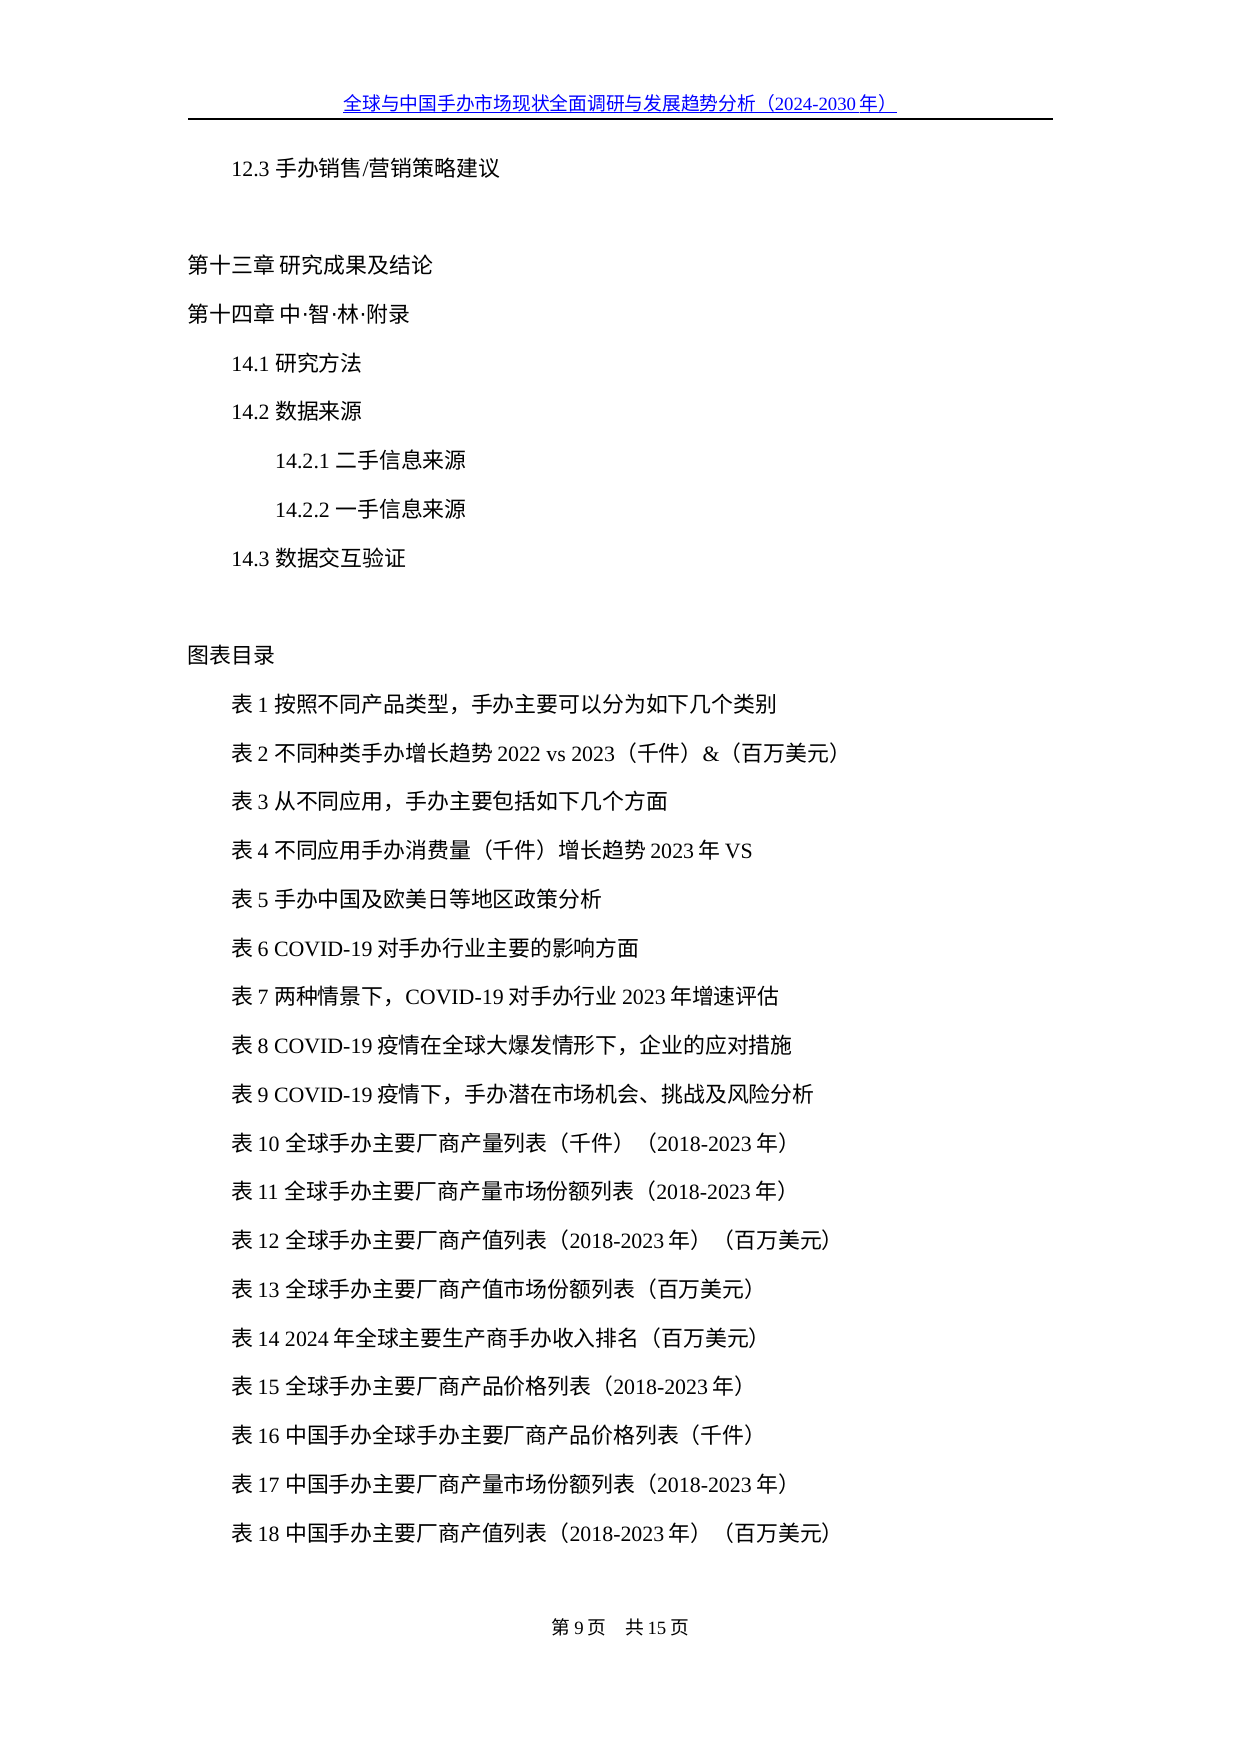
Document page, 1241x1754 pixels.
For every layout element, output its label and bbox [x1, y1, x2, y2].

text [187, 150, 1053, 1548]
